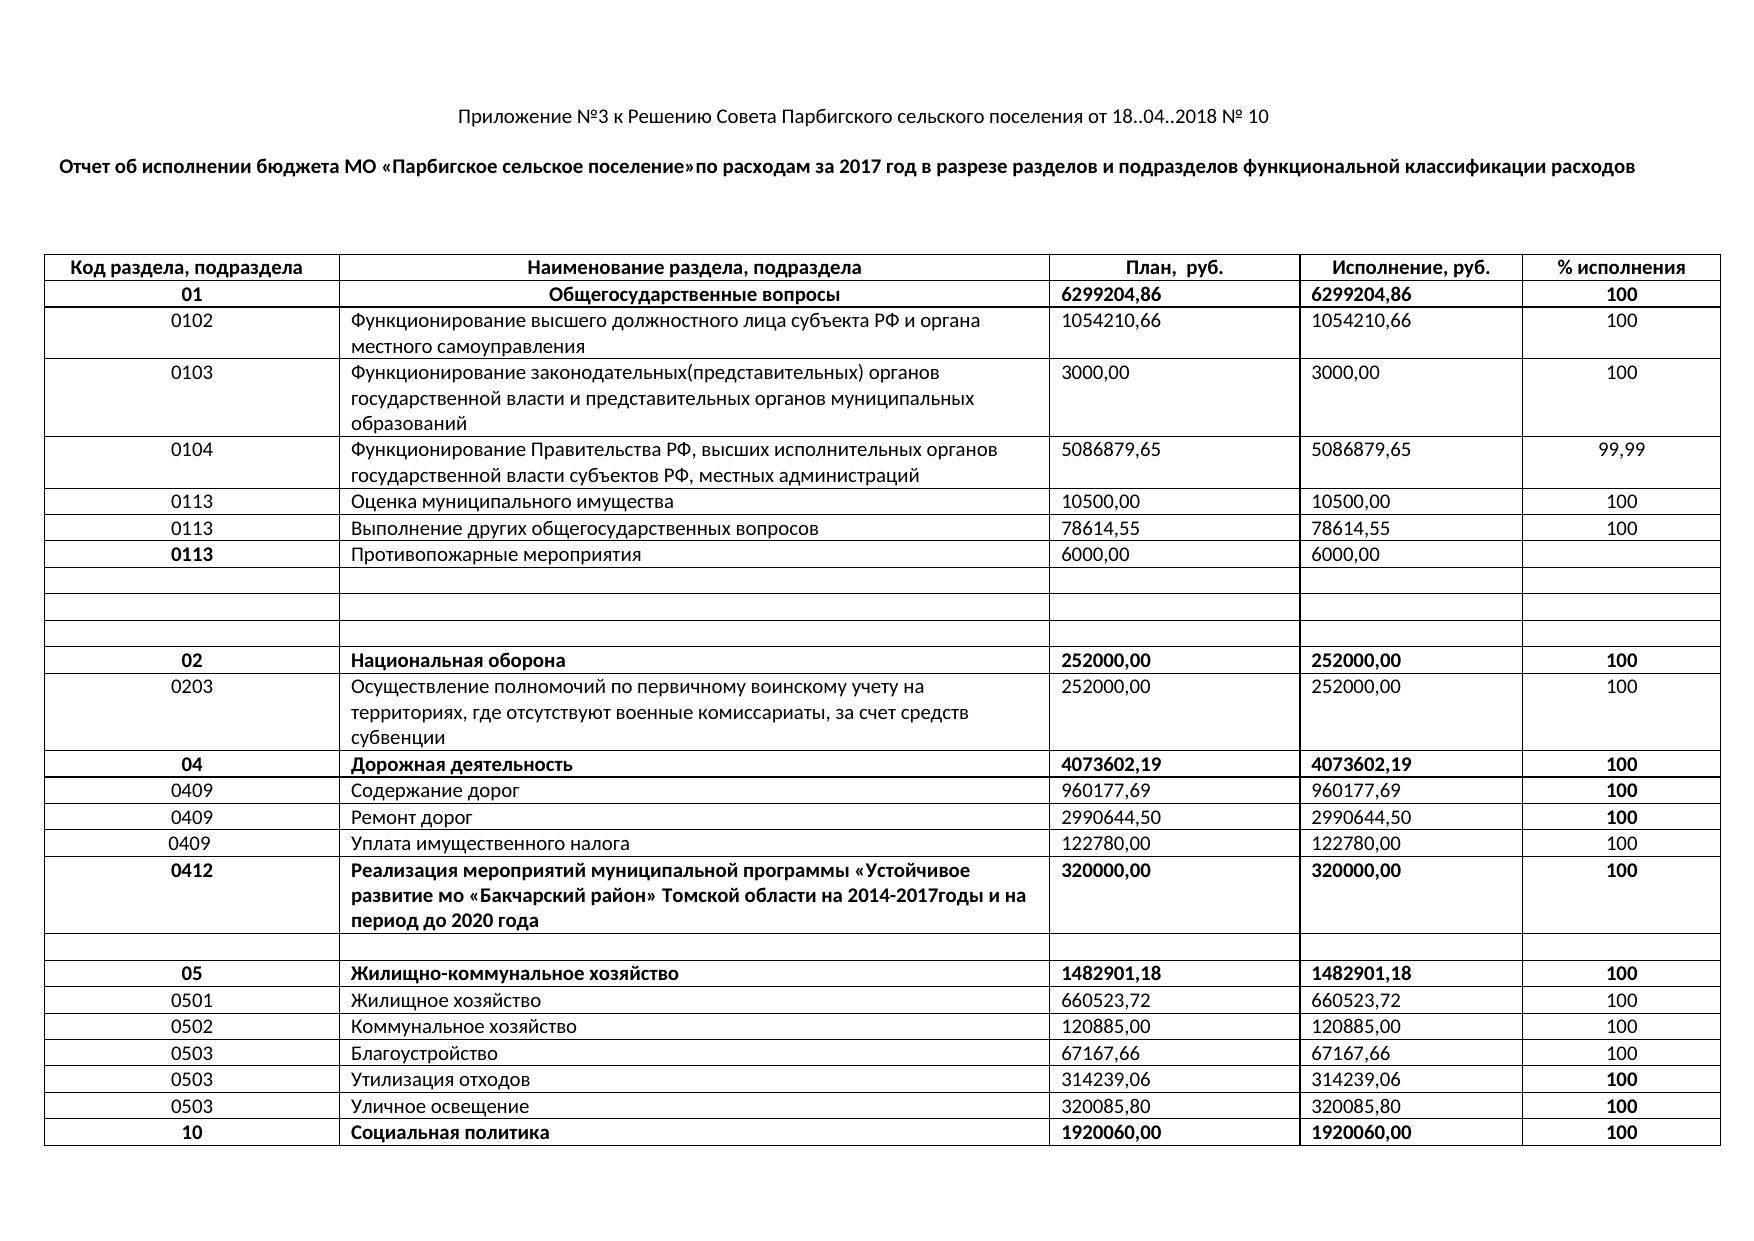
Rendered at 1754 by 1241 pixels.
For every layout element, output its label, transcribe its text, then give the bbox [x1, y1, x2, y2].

table_cell 100 [1523, 674, 1720, 750]
table_cell Жилищно-коммунальное хозяйство [340, 961, 1049, 986]
table_cell 660523,72 [1301, 987, 1522, 1012]
table_cell 67167,66 [1050, 1040, 1299, 1065]
table_cell Функционирование законодательных(представительных) органов государственной власти и представительных органов муниципальных образований [340, 359, 1049, 436]
table_cell Функционирование Правительства РФ, высших исполнительных органов государственной власти субъектов РФ, местных администраций [340, 437, 1049, 487]
table_cell 100 [1523, 857, 1720, 933]
table_cell [1301, 568, 1522, 593]
table_cell 0503 [45, 1066, 339, 1092]
table_cell 0501 [45, 987, 339, 1012]
table_header Код раздела, подраздела [45, 255, 339, 280]
table_cell Национальная оборона [340, 647, 1049, 673]
table_cell [45, 621, 339, 646]
table_cell [1050, 621, 1299, 646]
table_cell 314239,06 [1050, 1066, 1299, 1092]
table_cell 100 [1523, 987, 1720, 1012]
table_cell 120885,00 [1301, 1014, 1522, 1039]
table_cell 100 [1523, 515, 1720, 540]
table_cell 0502 [45, 1014, 339, 1039]
table_cell [1301, 621, 1522, 646]
table_cell 320085,80 [1301, 1093, 1522, 1118]
table_cell 100 [1523, 778, 1720, 803]
table_cell 0503 [45, 1040, 339, 1065]
table_cell 314239,06 [1301, 1066, 1522, 1092]
table_cell 0113 [45, 489, 339, 514]
table_cell 100 [1523, 804, 1720, 829]
table_cell 960177,69 [1050, 778, 1299, 803]
table_cell [1050, 568, 1299, 593]
table_cell 122780,00 [1050, 830, 1299, 856]
table_cell 100 [1523, 1066, 1720, 1092]
table_cell [340, 621, 1049, 646]
table_cell [1523, 934, 1720, 959]
table_cell [45, 594, 339, 620]
table_cell 0409 [45, 830, 339, 856]
table_cell 0104 [45, 437, 339, 487]
table_cell Уличное освещение [340, 1093, 1049, 1118]
table_cell Общегосударственные вопросы [340, 281, 1049, 306]
table_cell 100 [1523, 1093, 1720, 1118]
table_cell 0113 [45, 515, 339, 540]
table_cell Дорожная деятельность [340, 751, 1049, 776]
table_cell [45, 934, 339, 959]
table_cell [1523, 568, 1720, 593]
table_cell 252000,00 [1301, 674, 1522, 750]
table_cell 100 [1523, 308, 1720, 358]
table_cell 100 [1523, 489, 1720, 514]
table_cell 1920060,00 [1050, 1119, 1299, 1145]
table_cell Осуществление полномочий по первичному воинскому учету на территориях, где отсутствуют военные комиссариаты, за счет средств субвенции [340, 674, 1049, 750]
table_cell 0409 [45, 804, 339, 829]
table_cell 320000,00 [1301, 857, 1522, 933]
table_cell Ремонт дорог [340, 804, 1049, 829]
table_cell 0102 [45, 308, 339, 358]
table_cell Социальная политика [340, 1119, 1049, 1145]
table_cell 78614,55 [1050, 515, 1299, 540]
table_cell 10 [45, 1119, 339, 1145]
table_cell 252000,00 [1050, 674, 1299, 750]
table_header Наименование раздела, подраздела [340, 255, 1049, 280]
table_cell 100 [1523, 647, 1720, 673]
table_cell Уплата имущественного налога [340, 830, 1049, 856]
table_cell 1482901,18 [1050, 961, 1299, 986]
table_cell 3000,00 [1301, 359, 1522, 436]
table_cell 122780,00 [1301, 830, 1522, 856]
table_cell 6000,00 [1301, 541, 1522, 567]
table_cell Утилизация отходов [340, 1066, 1049, 1092]
table_cell [45, 568, 339, 593]
table_cell 4073602,19 [1301, 751, 1522, 776]
table_cell Коммунальное хозяйство [340, 1014, 1049, 1039]
table_cell Содержание дорог [340, 778, 1049, 803]
table_cell 4073602,19 [1050, 751, 1299, 776]
table_cell 0409 [45, 778, 339, 803]
table_cell 660523,72 [1050, 987, 1299, 1012]
table_cell Оценка муниципального имущества [340, 489, 1049, 514]
table_cell 0412 [45, 857, 339, 933]
table_cell 6000,00 [1050, 541, 1299, 567]
table_cell 1482901,18 [1301, 961, 1522, 986]
table_cell 04 [45, 751, 339, 776]
table_cell 5086879,65 [1301, 437, 1522, 487]
table_cell 0103 [45, 359, 339, 436]
table_cell [340, 568, 1049, 593]
table_cell 0113 [45, 541, 339, 567]
table_cell [1523, 541, 1720, 567]
table_cell 100 [1523, 1040, 1720, 1065]
table_cell [340, 594, 1049, 620]
table_cell 100 [1523, 1119, 1720, 1145]
table_cell 2990644,50 [1301, 804, 1522, 829]
table_cell Функционирование высшего должностного лица субъекта РФ и органа местного самоуправления [340, 308, 1049, 358]
table_cell 0203 [45, 674, 339, 750]
table_cell [340, 934, 1049, 959]
table_cell 0503 [45, 1093, 339, 1118]
table_cell 05 [45, 961, 339, 986]
table_cell 100 [1523, 1014, 1720, 1039]
table_cell 320000,00 [1050, 857, 1299, 933]
table_cell 120885,00 [1050, 1014, 1299, 1039]
table_cell 5086879,65 [1050, 437, 1299, 487]
table_cell 10500,00 [1050, 489, 1299, 514]
table_cell Выполнение других общегосударственных вопросов [340, 515, 1049, 540]
table_cell 3000,00 [1050, 359, 1299, 436]
table_cell 252000,00 [1050, 647, 1299, 673]
table_cell [1050, 594, 1299, 620]
table_cell 100 [1523, 281, 1720, 306]
table_cell [1523, 621, 1720, 646]
table_header Исполнение, руб. [1301, 255, 1522, 280]
table_cell 252000,00 [1301, 647, 1522, 673]
table_header План, руб. [1050, 255, 1299, 280]
table_cell 1920060,00 [1301, 1119, 1522, 1145]
table_cell 100 [1523, 961, 1720, 986]
table_cell 1054210,66 [1050, 308, 1299, 358]
table_cell Благоустройство [340, 1040, 1049, 1065]
table_cell Жилищное хозяйство [340, 987, 1049, 1012]
table_cell [1050, 934, 1299, 959]
table_cell 6299204,86 [1301, 281, 1522, 306]
table_cell Реализация мероприятий муниципальной программы «Устойчивое развитие мо «Бакчарский район» Томской области на 2014-2017годы и на период до 2020 года [340, 857, 1049, 933]
table_cell [1301, 594, 1522, 620]
table_cell 99,99 [1523, 437, 1720, 487]
table_cell 320085,80 [1050, 1093, 1299, 1118]
table_cell Противопожарные мероприятия [340, 541, 1049, 567]
table_cell 78614,55 [1301, 515, 1522, 540]
table_cell 1054210,66 [1301, 308, 1522, 358]
table_cell [1301, 934, 1522, 959]
table_cell 100 [1523, 830, 1720, 856]
text Отчет об исполнении бюджета МО «Парбигское сельское поселение»по расходам за 2017 год в разрезе разделов и подразделов функциональной классификации расходов [59, 153, 1713, 179]
table_cell 6299204,86 [1050, 281, 1299, 306]
table_cell 960177,69 [1301, 778, 1522, 803]
table_cell 67167,66 [1301, 1040, 1522, 1065]
table_cell 10500,00 [1301, 489, 1522, 514]
table_header % исполнения [1523, 255, 1720, 280]
table_cell 100 [1523, 359, 1720, 436]
table_cell 01 [45, 281, 339, 306]
table_cell 02 [45, 647, 339, 673]
table_cell 100 [1523, 751, 1720, 776]
text Приложение №3 к Решению Совета Парбигского сельского поселения от 18..04..2018 № 10 [15, 103, 1713, 129]
table_cell [1523, 594, 1720, 620]
table_cell 2990644,50 [1050, 804, 1299, 829]
